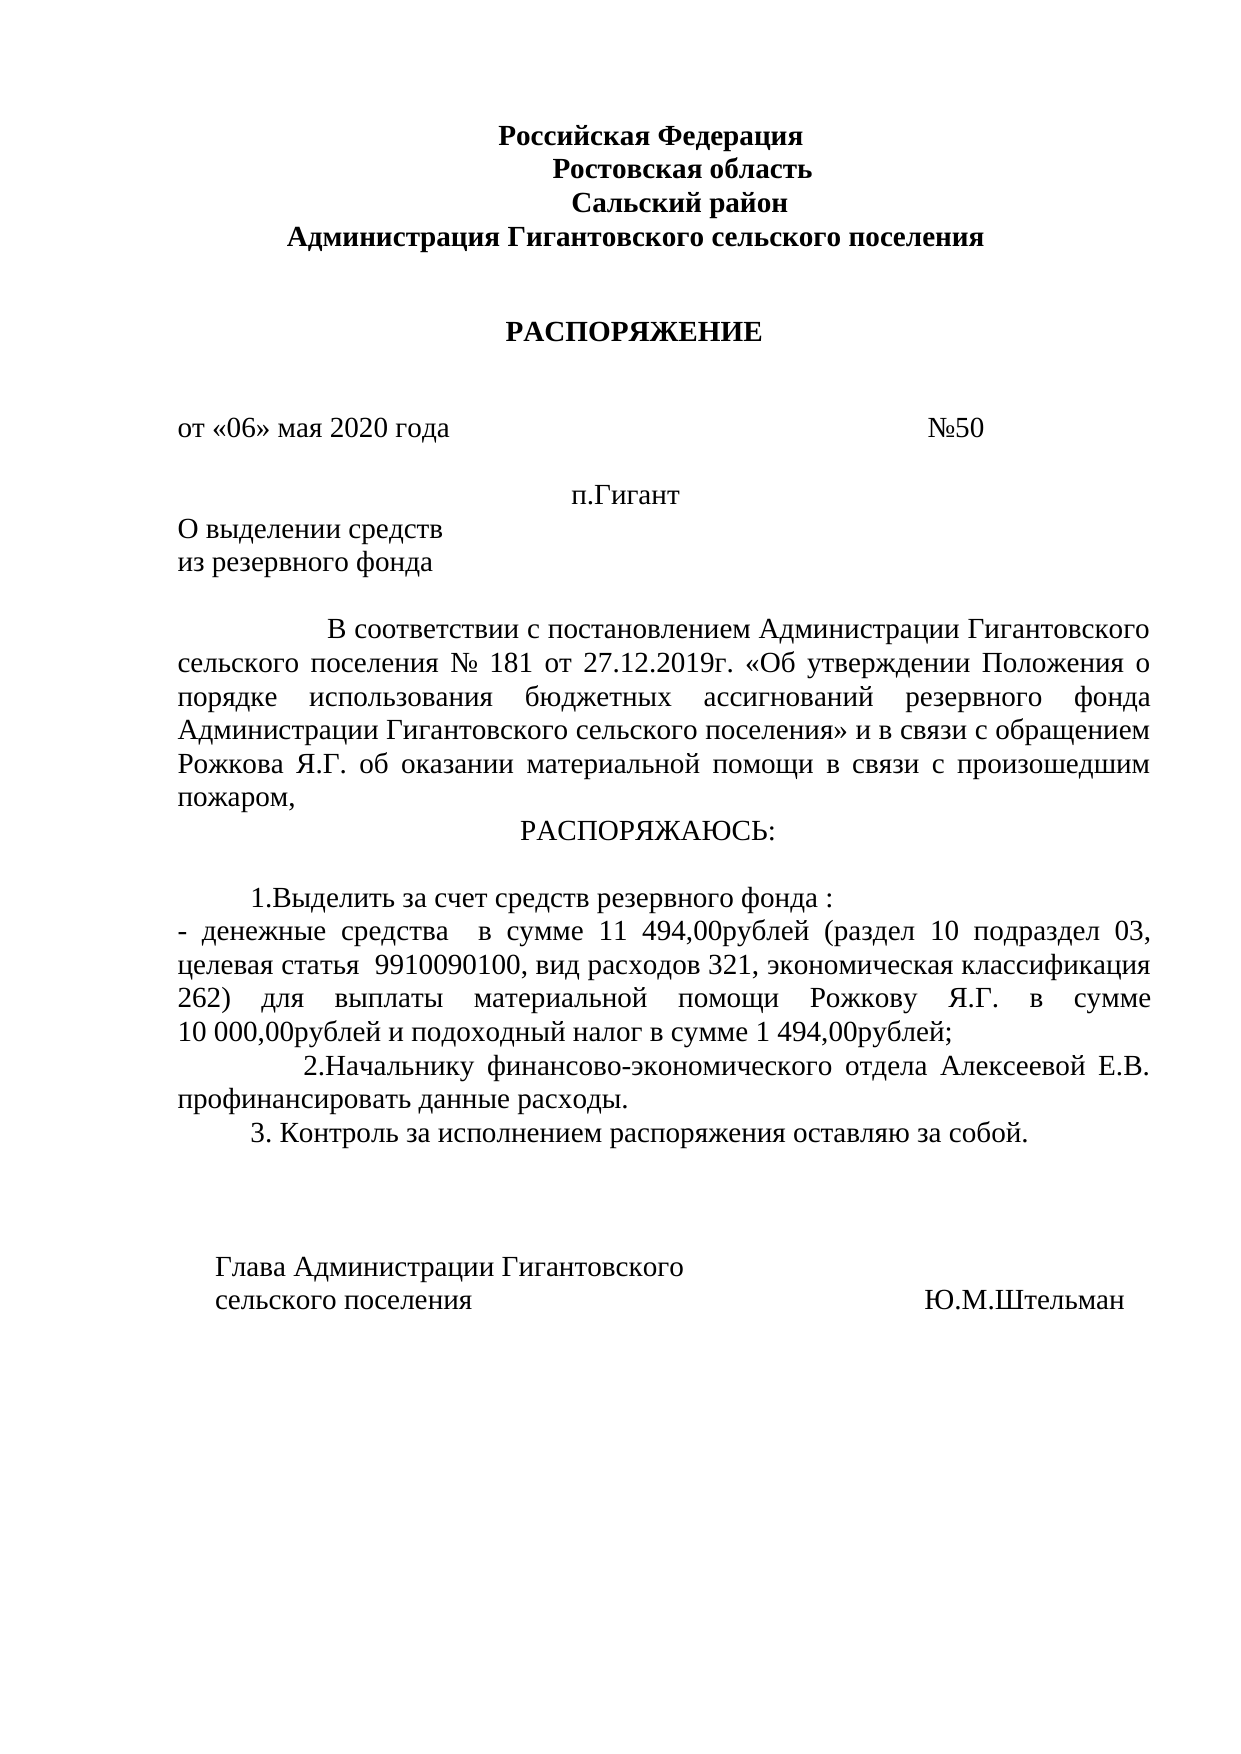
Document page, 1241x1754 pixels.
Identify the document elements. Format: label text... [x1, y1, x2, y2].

text О выделении средств [177, 511, 1152, 544]
text 1.Выделить за счет средств резервного фонда : [177, 880, 1152, 913]
text от «06» мая 2020 года №50 [177, 410, 1152, 444]
text - денежные средства в сумме 11 494,00рублей (раздел 10 подраздел 03, целевая статья 9910090100, вид расходов 321, экономическая классификация 262) для выплаты материальной помощи Рожкову Я.Г. в сумме 10 000,00рублей и подоходный налог в сумме 1 494,00рублей; [177, 913, 1152, 1048]
text 2.Начальнику финансово-экономического отдела Алексеевой Е.В. профинансировать данные расходы. [177, 1048, 1152, 1115]
text Ростовская область [177, 152, 1152, 185]
text Глава Администрации Гигантовского [215, 1249, 1152, 1282]
text Администрация Гигантовского сельского поселения [177, 219, 1152, 252]
text РАСПОРЯЖАЮСЬ: [177, 813, 1152, 846]
text п.Гигант [177, 477, 1152, 511]
text Сальский район [177, 185, 1152, 219]
text РАСПОРЯЖЕНИЕ [177, 314, 1152, 348]
text 3. Контроль за исполнением распоряжения оставляю за собой. [177, 1115, 1152, 1148]
text В соответствии с постановлением Администрации Гигантовского сельского поселения № 181 от 27.12.2019г. «Об утверждении Положения о порядке использования бюджетных ассигнований резервного фонда Администрации Гигантовского сельского поселения» и в связи с обращением Рожкова Я.Г. об оказании материальной помощи в связи с произошедшим пожаром, [177, 612, 1152, 813]
text из резервного фонда [177, 544, 1152, 578]
subtitle Российская Федерация [177, 118, 1152, 152]
text сельского поселения Ю.М.Штельман [215, 1282, 1152, 1316]
